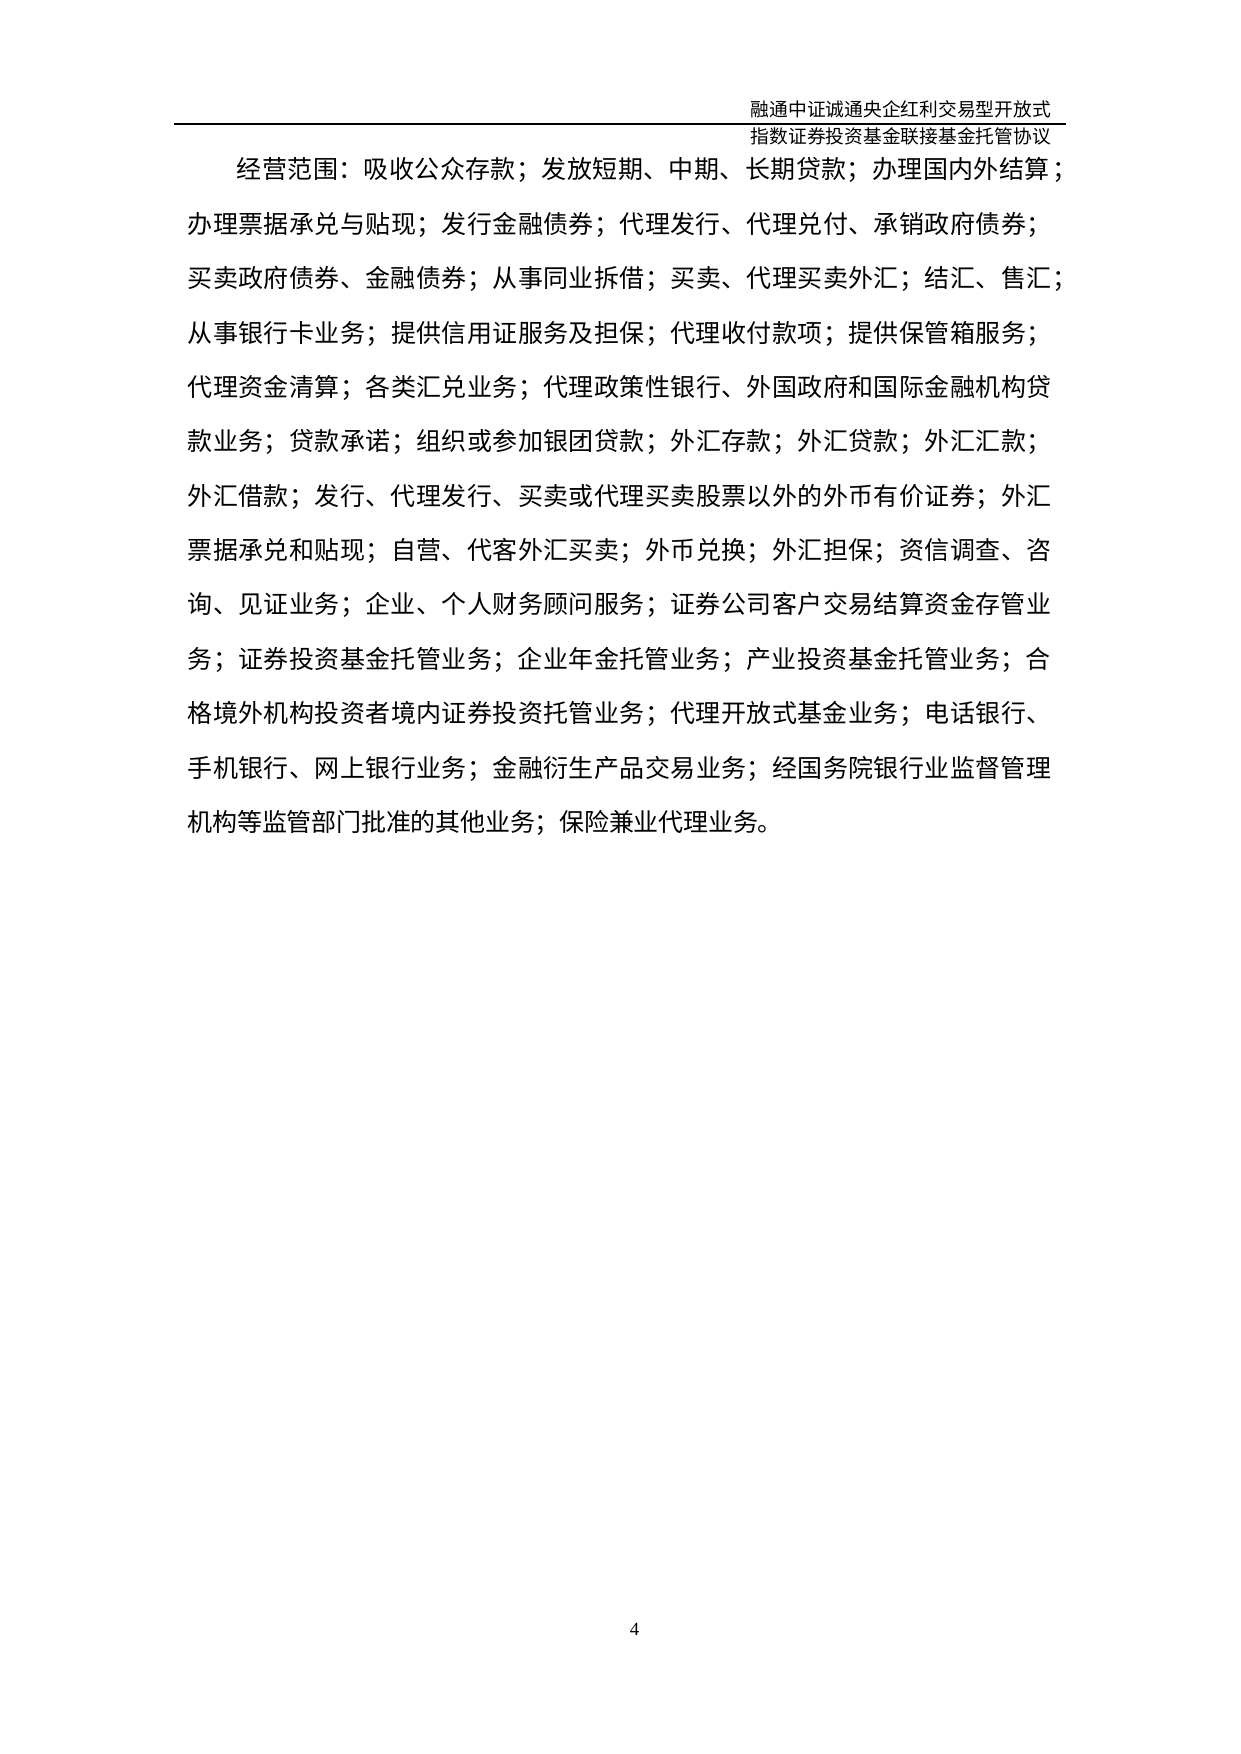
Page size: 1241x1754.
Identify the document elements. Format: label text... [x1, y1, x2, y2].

text 经营范围：吸收公众存款；发放短期、中期、长期贷款；办理国内外结算；办理票据承兑与贴现；发行金融债券；代理发行、代理兑付、承销政府债券；买卖政府债券、金融债券；从事同业拆借；买卖、代理买卖外汇；结汇、售汇；从事银行卡业务；提供信用证服务及担保；代理收付款项；提供保管箱服务；代理资金清算；各类汇兑业务；代理政策性银行、外国政府和国际金融机构贷款业务；贷款承诺；组织或参加银团贷款；外汇存款；外汇贷款；外汇汇款；外汇借款；发行、代理发行、买卖或代理买卖股票以外的外币有价证券；外汇票据承兑和贴现；自营、代客外汇买卖；外币兑换；外汇担保；资信调查、咨询、见证业务；企业、个人财务顾问服务；证券公司客户交易结算资金存管业务；证券投资基金托管业务；企业年金托管业务；产业投资基金托管业务；合格境外机构投资者境内证券投资托管业务；代理开放式基金业务；电话银行、手机银行、网上银行业务；金融衍生产品交易业务；经国务院银行业监督管理机构等监管部门批准的其他业务；保险兼业代理业务。 [187, 150, 1053, 839]
